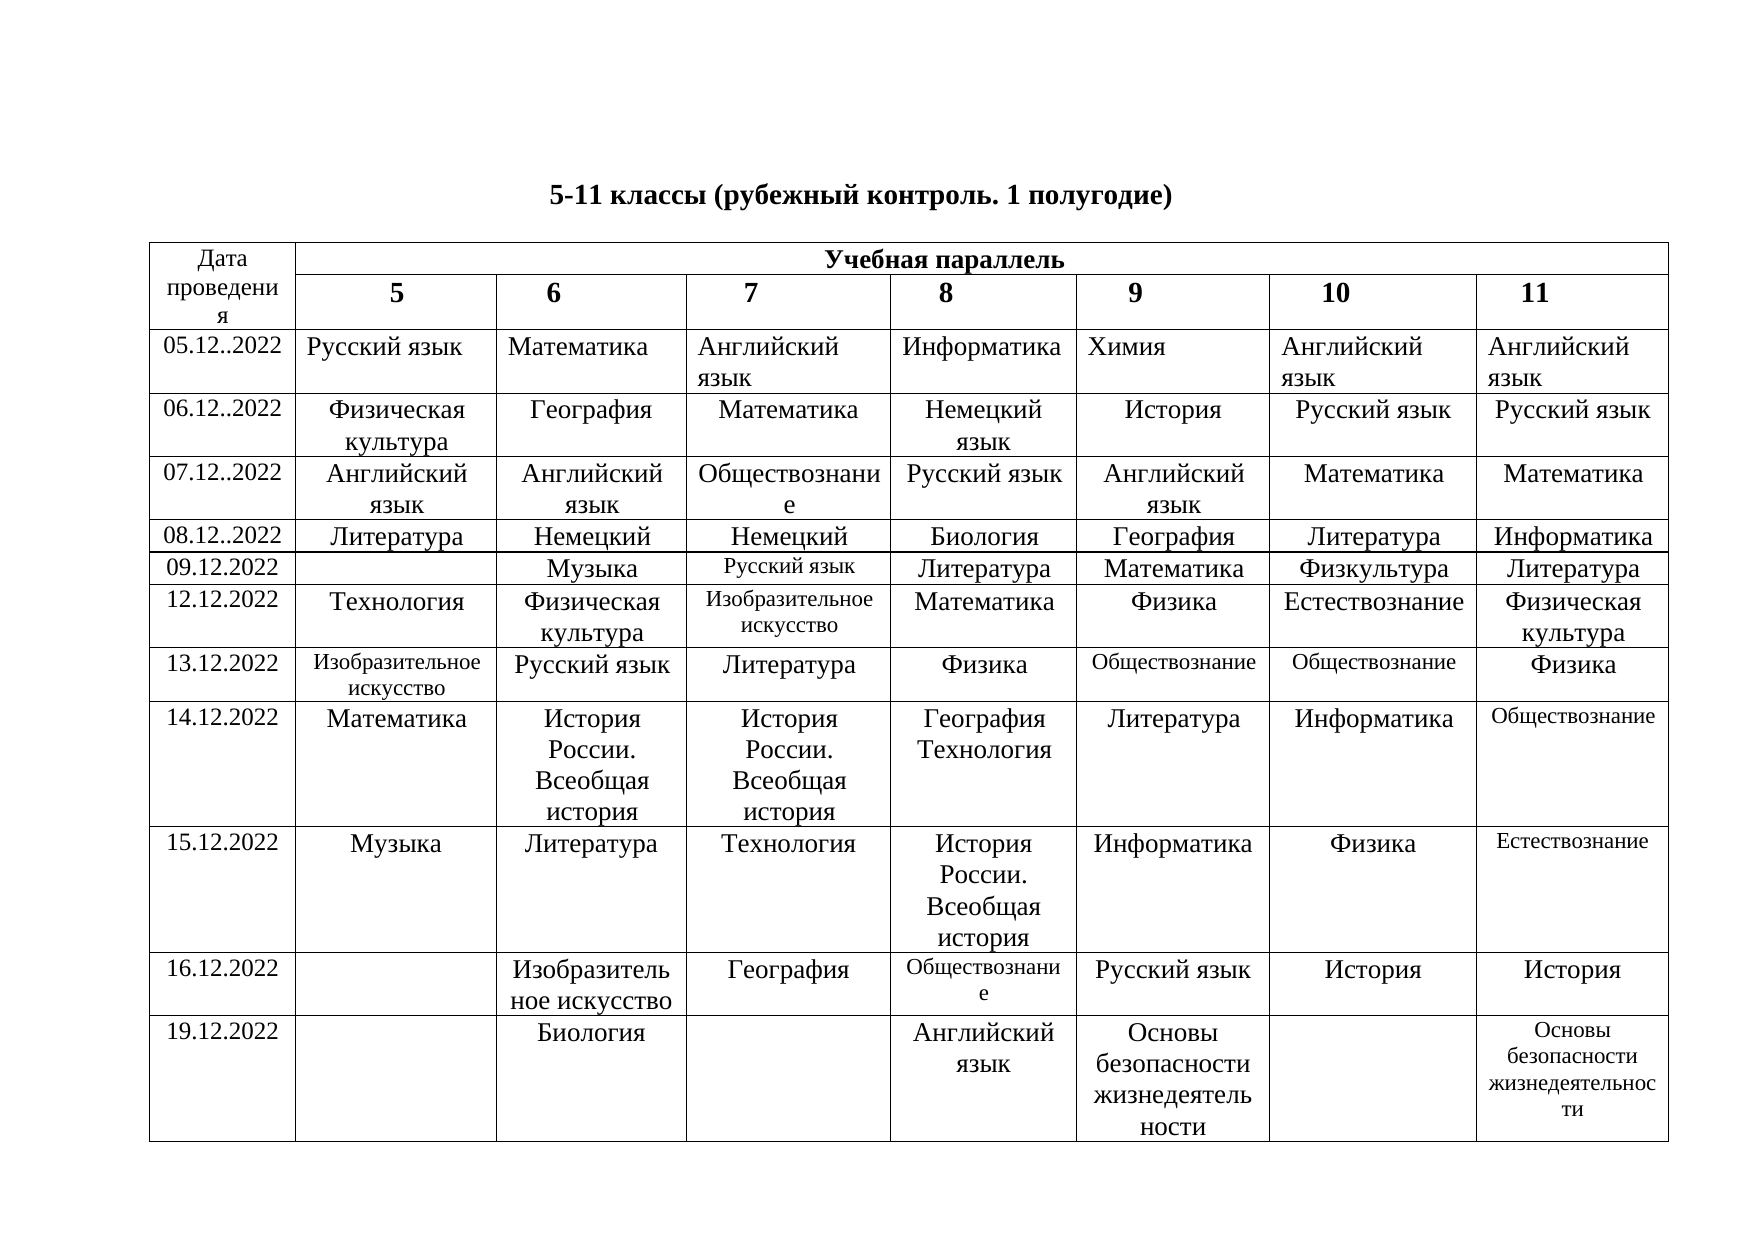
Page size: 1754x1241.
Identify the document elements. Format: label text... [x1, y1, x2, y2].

table_cell Литература [497, 827, 686, 952]
table_cell Биология [891, 520, 1076, 551]
table_header Учебная параллель [296, 243, 1668, 274]
table_cell Русский язык [1270, 394, 1476, 456]
table_cell Математика [891, 585, 1076, 647]
table_cell Английский язык [296, 457, 496, 519]
table_cell Информатика [1077, 827, 1269, 952]
table_cell 19.12.2022 [150, 1016, 295, 1141]
table_cell Обществознание [1270, 648, 1476, 701]
table_cell Физика [891, 648, 1076, 701]
table_cell 12.12.2022 [150, 585, 295, 647]
table_cell [296, 953, 496, 1015]
table_cell Немецкий язык [891, 394, 1076, 456]
table_cell Математика [1270, 457, 1476, 519]
table_cell Математика [497, 330, 686, 392]
table_cell Технология [296, 585, 496, 647]
table_cell Русский язык [1077, 953, 1269, 1015]
table_cell [296, 553, 496, 583]
table_cell Изобразительное искусство [497, 953, 686, 1015]
table_cell Обществознание [1077, 648, 1269, 701]
table_cell 9 [1077, 275, 1269, 329]
table_cell Физкультура [1270, 553, 1476, 583]
table_cell Литература [1270, 520, 1476, 551]
table_cell Английский язык [1077, 457, 1269, 519]
table_cell Русский язык [497, 648, 686, 701]
table_cell Музыка [296, 827, 496, 952]
table_cell 15.12.2022 [150, 827, 295, 952]
table_cell История России. Всеобщая история [891, 827, 1076, 952]
table_cell Математика [1477, 457, 1668, 519]
table_cell Литература [296, 520, 496, 551]
table_cell [296, 1016, 496, 1141]
table_cell 10 [1270, 275, 1476, 329]
table_cell Естествознание [1270, 585, 1476, 647]
table_cell Английский язык [687, 330, 890, 392]
table_cell Изобразительное искусство [687, 585, 890, 647]
table_cell Немецкий [687, 520, 890, 551]
table_cell 07.12..2022 [150, 457, 295, 519]
table_cell Английский язык [497, 457, 686, 519]
table_cell Русский язык [891, 457, 1076, 519]
table_cell Английский язык [891, 1016, 1076, 1141]
table_header Дата проведения [150, 243, 295, 329]
table_cell Физическая культура [296, 394, 496, 456]
table_cell География [1077, 520, 1269, 551]
table_cell 16.12.2022 [150, 953, 295, 1015]
table_cell Литература [891, 553, 1076, 583]
table_cell Обществознание [687, 457, 890, 519]
table_cell Физика [1477, 648, 1668, 701]
table_cell 13.12.2022 [150, 648, 295, 701]
table_cell История [1477, 953, 1668, 1015]
table_cell Литература [1477, 553, 1668, 583]
table_cell 05.12..2022 [150, 330, 295, 392]
table_cell География [497, 394, 686, 456]
table_cell Информатика [1270, 702, 1476, 826]
table_cell Русский язык [1477, 394, 1668, 456]
table_cell 08.12..2022 [150, 520, 295, 551]
table_cell Физика [1077, 585, 1269, 647]
table_cell Основы безопасности жизнедеятельности [1477, 1016, 1668, 1141]
table_cell 7 [687, 275, 890, 329]
table_cell Обществознание [1477, 702, 1668, 826]
table_cell Литература [1077, 702, 1269, 826]
table_cell История России. Всеобщая история [687, 702, 890, 826]
table_cell Английский язык [1477, 330, 1668, 392]
table_cell Русский язык [296, 330, 496, 392]
table_cell Технология [687, 827, 890, 952]
table_cell Литература [687, 648, 890, 701]
table_cell 06.12..2022 [150, 394, 295, 456]
table_cell Музыка [497, 553, 686, 583]
table_cell Немецкий [497, 520, 686, 551]
table_cell [1270, 1016, 1476, 1141]
table_cell 8 [891, 275, 1076, 329]
text 5-11 классы (рубежный контроль. 1 полугодие) [161, 177, 1561, 211]
table_cell Математика [296, 702, 496, 826]
table_cell Химия [1077, 330, 1269, 392]
table_cell История России. Всеобщая история [497, 702, 686, 826]
table_cell Физическая культура [497, 585, 686, 647]
table_cell Биология [497, 1016, 686, 1141]
table_cell География Технология [891, 702, 1076, 826]
table_cell [687, 1016, 890, 1141]
table_cell Английский язык [1270, 330, 1476, 392]
table_cell География [687, 953, 890, 1015]
table_cell Обществознание [891, 953, 1076, 1015]
table_cell 14.12.2022 [150, 702, 295, 826]
table_cell Физическая культура [1477, 585, 1668, 647]
table_cell Информатика [1477, 520, 1668, 551]
table_cell 09.12.2022 [150, 553, 295, 583]
table_cell 5 [296, 275, 496, 329]
table_cell Математика [687, 394, 890, 456]
table_cell Русский язык [687, 553, 890, 583]
table_cell История [1077, 394, 1269, 456]
table_cell 6 [497, 275, 686, 329]
table_cell Изобразительное искусство [296, 648, 496, 701]
table_cell Естествознание [1477, 827, 1668, 952]
table_cell 11 [1477, 275, 1668, 329]
table_cell Информатика [891, 330, 1076, 392]
table_cell История [1270, 953, 1476, 1015]
table_cell Физика [1270, 827, 1476, 952]
table_cell Основы безопасности жизнедеятельности [1077, 1016, 1269, 1141]
table_cell Математика [1077, 553, 1269, 583]
